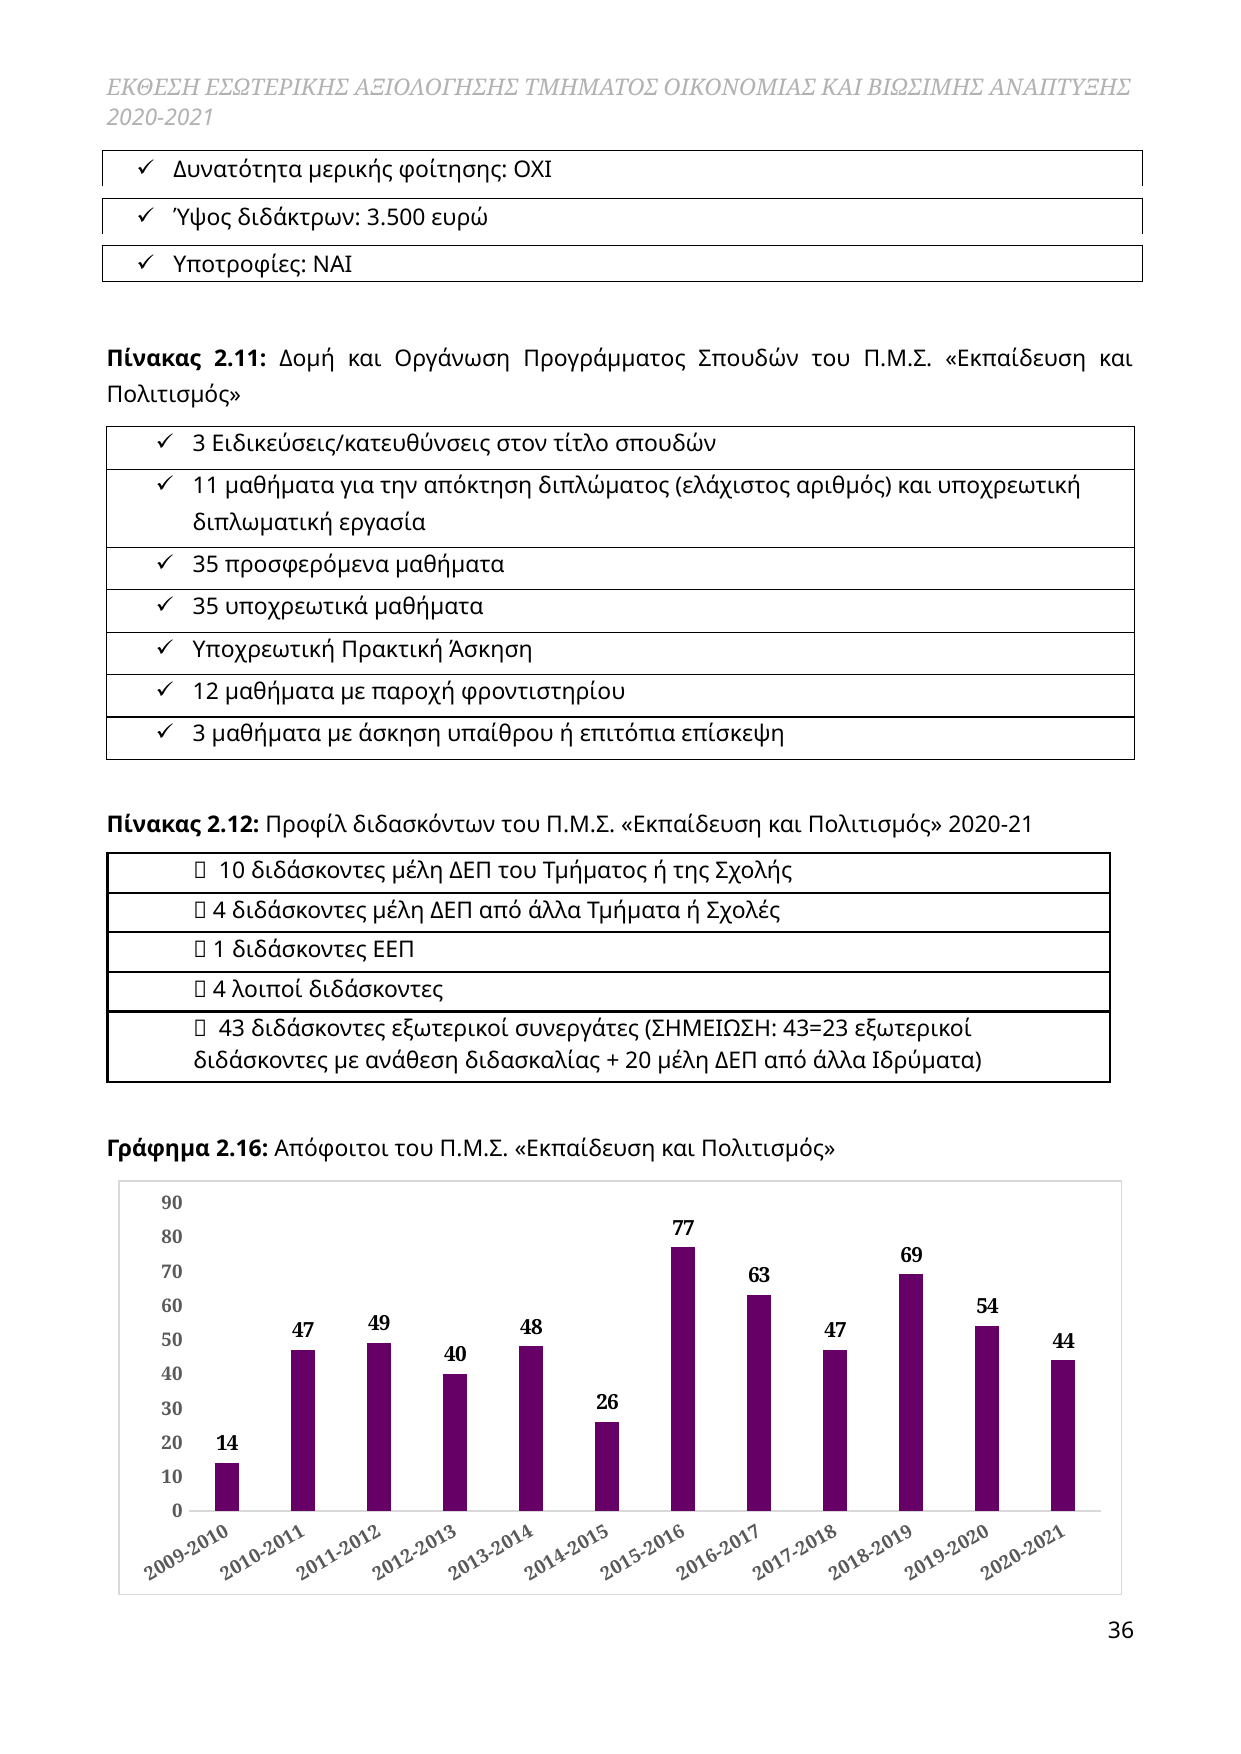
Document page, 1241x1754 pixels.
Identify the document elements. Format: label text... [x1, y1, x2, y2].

table_cell  4 διδάσκοντες μέλη ΔΕΠ από άλλα Τμήματα ή Σχολές [109, 894, 1109, 931]
list Υποτροφίες: ΝΑΙ [103, 246, 1142, 281]
table_cell 11 μαθήματα για την απόκτηση διπλώματος (ελάχιστος αριθμός) και υποχρεωτική διπλωματική εργασία [107, 470, 1134, 547]
list Ύψος διδάκτρων: 3.500 ευρώ [103, 199, 1142, 234]
table_cell  43 διδάσκοντες εξωτερικοί συνεργάτες (ΣΗΜΕΙΩΣΗ: 43=23 εξωτερικοί διδάσκοντες με ανάθεση διδασκαλίας + 20 μέλη ΔΕΠ από άλλα Ιδρύματα) [109, 1013, 1109, 1081]
table_cell 3 μαθήματα με άσκηση υπαίθρου ή επιτόπια επίσκεψη [107, 718, 1134, 759]
table_cell 35 υποχρεωτικά μαθήματα [107, 590, 1134, 632]
list Δυνατότητα μερικής φοίτησης: ΟΧΙ [103, 151, 1142, 186]
table_cell 35 προσφερόμενα μαθήματα [107, 548, 1134, 589]
text Γράφημα 2.16: Απόφοιτοι του Π.Μ.Σ. «Εκπαίδευση και Πολιτισμός» [106, 1132, 1134, 1163]
table_cell  1 διδάσκοντες ΕΕΠ [109, 933, 1109, 971]
table_cell 12 μαθήματα με παροχή φροντιστηρίου [107, 675, 1134, 716]
text Πίνακας 2.12: Προφίλ διδασκόντων του Π.Μ.Σ. «Εκπαίδευση και Πολιτισμός» 2020-21 [106, 808, 1134, 839]
table_cell Υποχρεωτική Πρακτική Άσκηση [107, 633, 1134, 674]
table_cell  4 λοιποί διδάσκοντες [109, 973, 1109, 1010]
table_header  10 διδάσκοντες μέλη ΔΕΠ του Τμήματος ή της Σχολής [109, 854, 1109, 892]
table_header 3 Ειδικεύσεις/κατευθύνσεις στον τίτλο σπουδών [107, 427, 1134, 468]
text Πίνακας 2.11: Δομή και Οργάνωση Προγράμματος Σπουδών του Π.Μ.Σ. «Εκπαίδευση και Πολιτισμός» [106, 342, 1134, 409]
